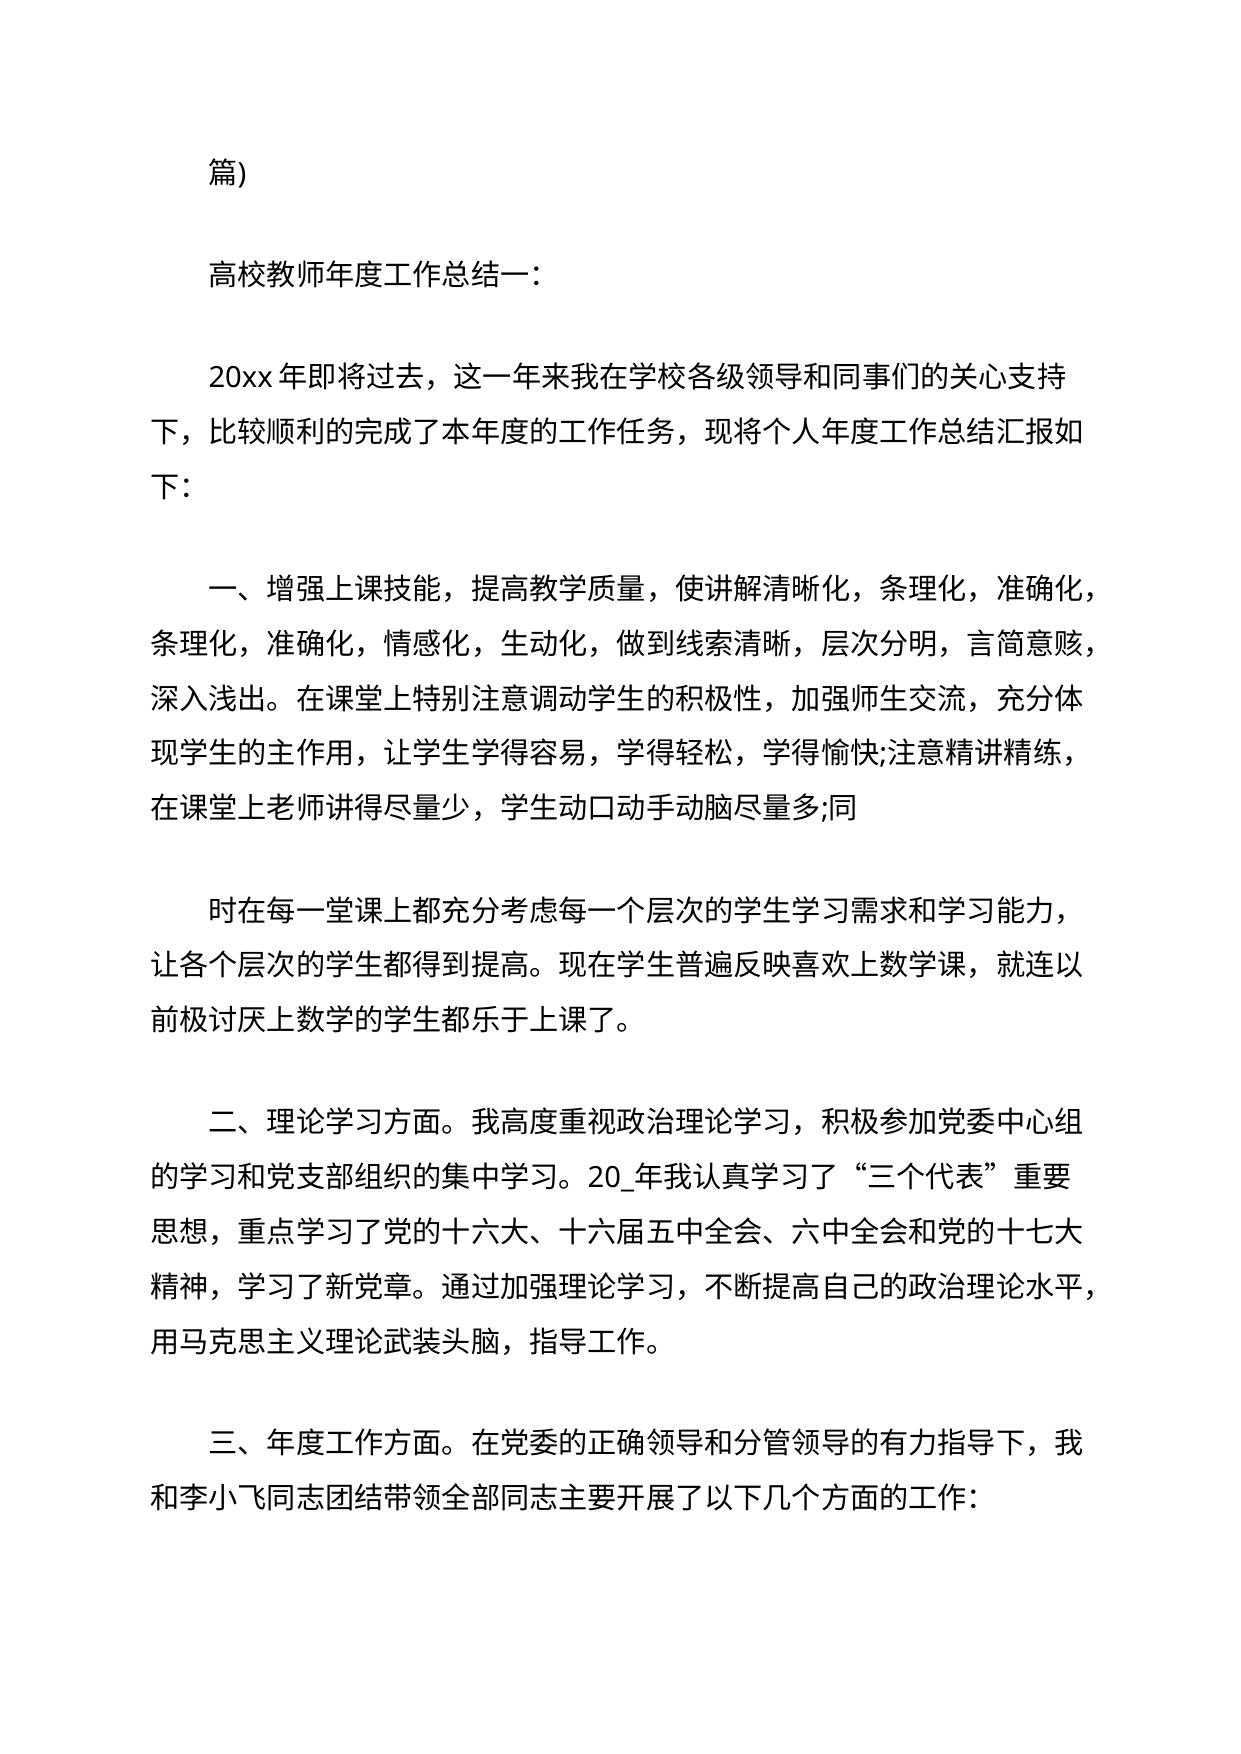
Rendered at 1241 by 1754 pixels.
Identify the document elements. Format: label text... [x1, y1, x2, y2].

text 20xx年即将过去，这一年来我在学校各级领导和同事们的关心支持下，比较顺利的完成了本年度的工作任务，现将个人年度工作总结汇报如下： [150, 354, 1090, 506]
text 时在每一堂课上都充分考虑每一个层次的学生学习需求和学习能力，让各个层次的学生都得到提高。现在学生普遍反映喜欢上数学课，就连以前极讨厌上数学的学生都乐于上课了。 [150, 887, 1090, 1039]
text 高校教师年度工作总结一： [150, 252, 1090, 294]
text 二、理论学习方面。我高度重视政治理论学习，积极参加党委中心组的学习和党支部组织的集中学习。20_年我认真学习了“三个代表”重要思想，重点学习了党的十六大、十六届五中全会、六中全会和党的十七大精神，学习了新党章。通过加强理论学习，不断提高自己的政治理论水平，用马克思主义理论武装头脑，指导工作。 [150, 1099, 1090, 1361]
text 三、年度工作方面。在党委的正确领导和分管领导的有力指导下，我和李小飞同志团结带领全部同志主要开展了以下几个方面的工作： [150, 1420, 1090, 1517]
text 一、增强上课技能，提高教学质量，使讲解清晰化，条理化，准确化，条理化，准确化，情感化，生动化，做到线索清晰，层次分明，言简意赅，深入浅出。在课堂上特别注意调动学生的积极性，加强师生交流，充分体现学生的主作用，让学生学得容易，学得轻松，学得愉快;注意精讲精练，在课堂上老师讲得尽量少，学生动口动手动脑尽量多;同 [150, 565, 1090, 827]
text 篇) [150, 150, 1090, 192]
